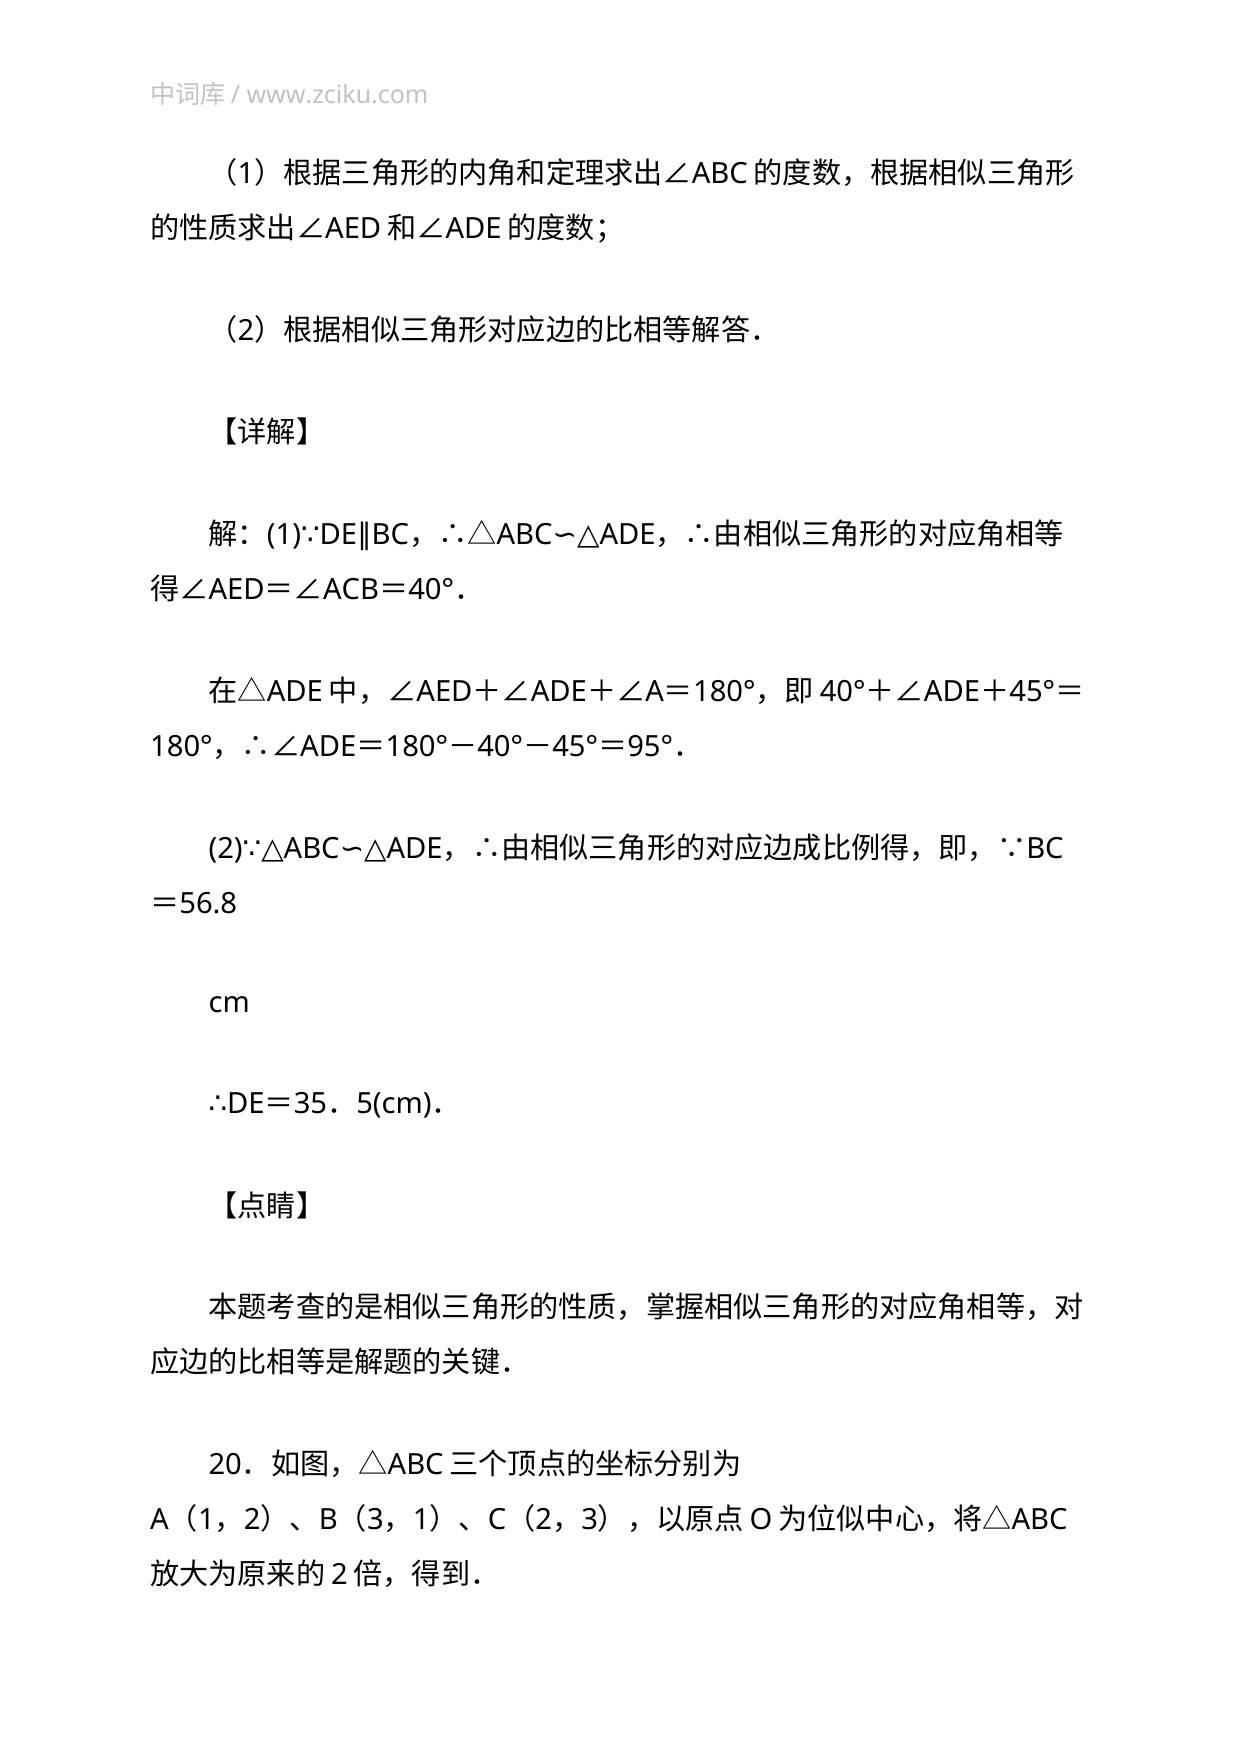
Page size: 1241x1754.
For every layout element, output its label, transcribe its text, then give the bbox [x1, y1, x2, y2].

text 20．如图，△ABC三个顶点的坐标分别为A（1，2）、B（3，1）、C（2，3），以原点O为位似中心，将△ABC放大为原来的2倍，得到． [150, 1441, 1090, 1593]
text ∴DE＝35．5(cm)． [150, 1080, 1090, 1122]
text 【详解】 [150, 409, 1090, 451]
text 解：(1)∵DE∥BC，∴△ABC∽△ADE，∴由相似三角形的对应角相等得∠AED＝∠ACB＝40°． [150, 511, 1090, 608]
text （1）根据三角形的内角和定理求出∠ABC的度数，根据相似三角形的性质求出∠AED和∠ADE的度数； [150, 150, 1090, 247]
text 本题考查的是相似三角形的性质，掌握相似三角形的对应角相等，对应边的比相等是解题的关键． [150, 1284, 1090, 1381]
text cm [150, 982, 1090, 1021]
text （2）根据相似三角形对应边的比相等解答． [150, 307, 1090, 349]
text (2)∵△ABC∽△ADE，∴由相似三角形的对应边成比例得，即，∵BC＝56.8 [150, 825, 1090, 922]
text 在△ADE中，∠AED＋∠ADE＋∠A＝180°，即40°＋∠ADE＋45°＝180°，∴∠ADE＝180°－40°－45°＝95°． [150, 668, 1090, 765]
text 【点睛】 [150, 1182, 1090, 1224]
